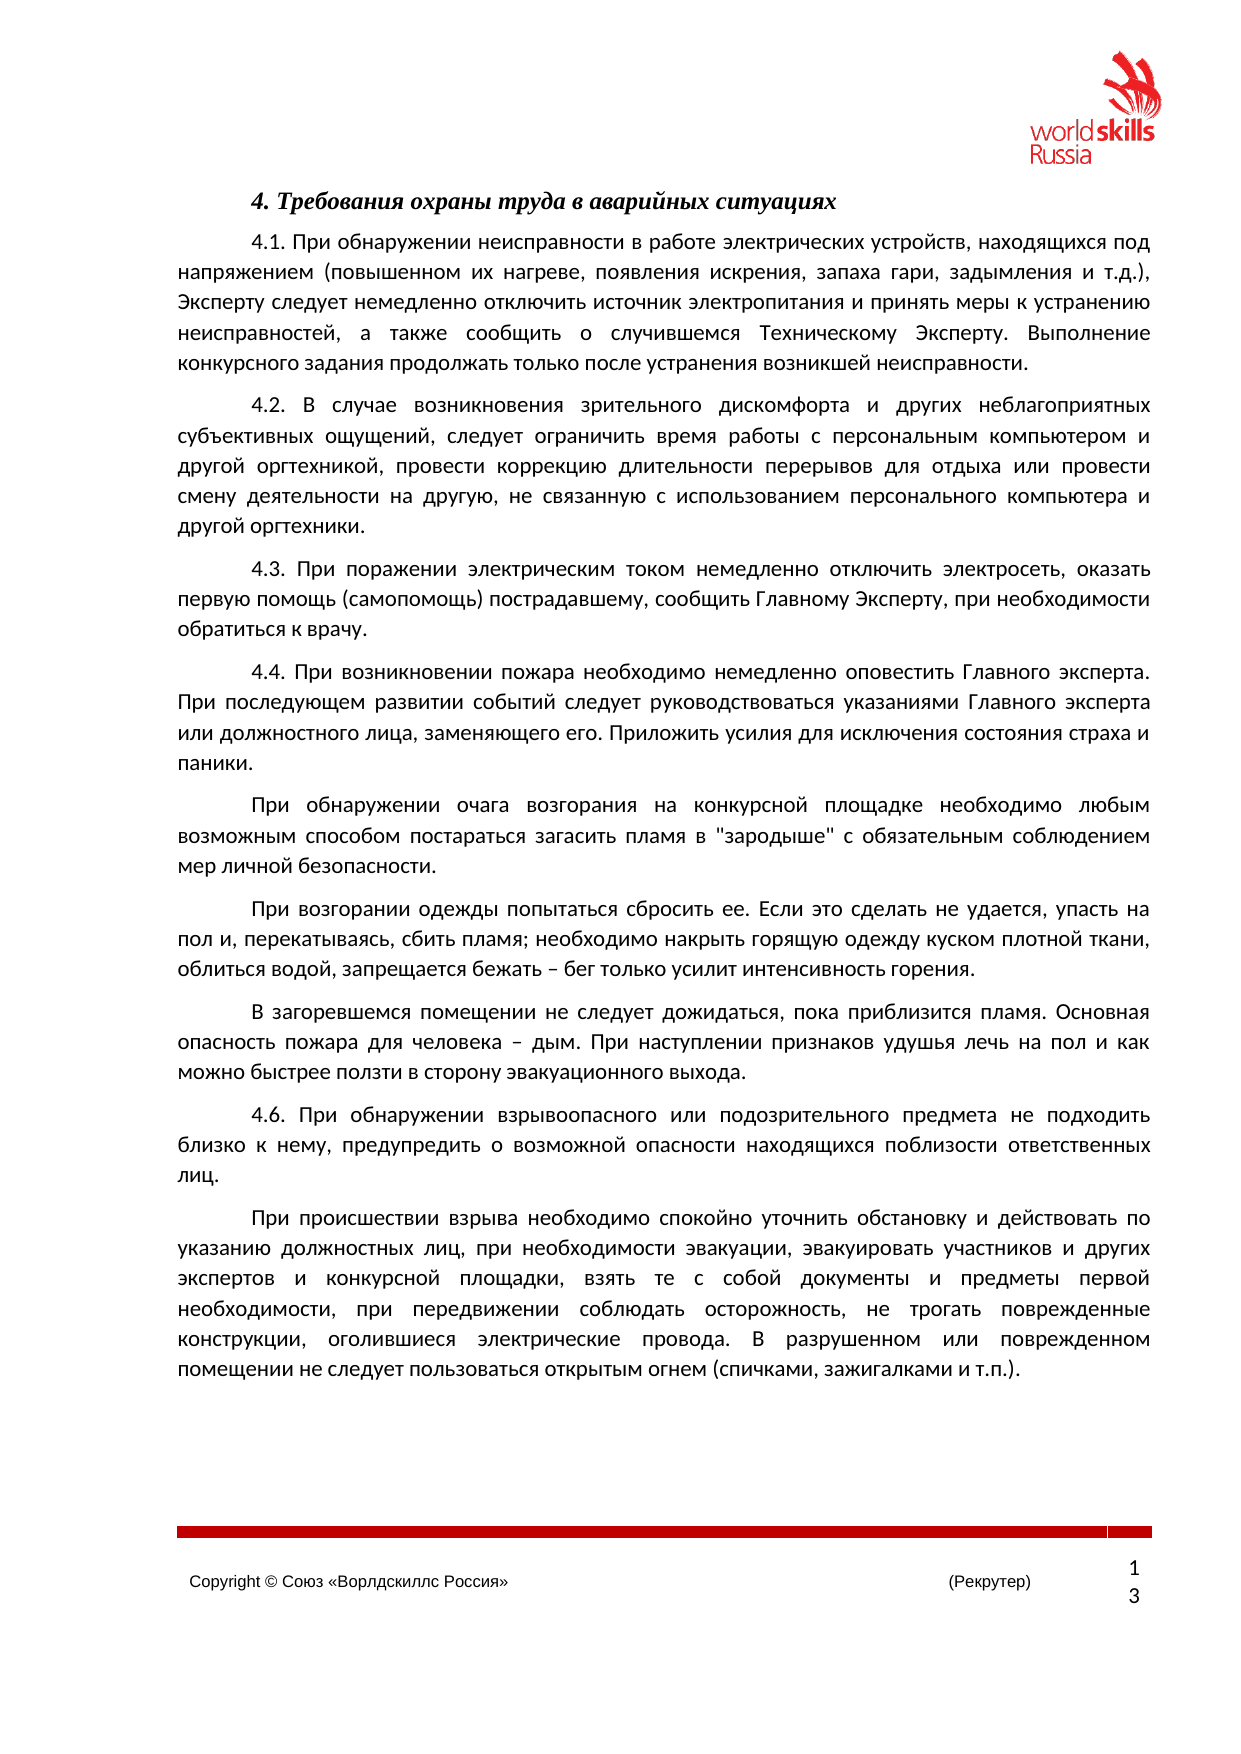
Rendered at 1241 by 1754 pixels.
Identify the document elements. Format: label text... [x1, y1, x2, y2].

text 4.4. При возникновении пожара необходимо немедленно оповестить Главного эксперта. При последующем развитии событий следует руководствоваться указаниями Главного эксперта или должностного лица, заменяющего его. Приложить усилия для исключения состояния страха и паники. [177, 657, 1152, 776]
text 4.6. При обнаружении взрывоопасного или подозрительного предмета не подходить близко к нему, предупредить о возможной опасности находящихся поблизости ответственных лиц. [177, 1100, 1152, 1188]
text При происшествии взрыва необходимо спокойно уточнить обстановку и действовать по указанию должностных лиц, при необходимости эвакуации, эвакуировать участников и других экспертов и конкурсной площадки, взять те с собой документы и предметы первой необходимости, при передвижении соблюдать осторожность, не трогать поврежденные конструкции, оголившиеся электрические провода. В разрушенном или поврежденном помещении не следует пользоваться открытым огнем (спичками, зажигалками и т.п.). [177, 1203, 1152, 1382]
text 4.2. В случае возникновения зрительного дискомфорта и других неблагоприятных субъективных ощущений, следует ограничить время работы с персональным компьютером и другой оргтехникой, провести коррекцию длительности перерывов для отдыха или провести смену деятельности на другую, не связанную с использованием персонального компьютера и другой оргтехники. [177, 391, 1152, 539]
text 4.3. При поражении электрическим током немедленно отключить электросеть, оказать первую помощь (самопомощь) пострадавшему, сообщить Главному Эксперту, при необходимости обратиться к врачу. [177, 554, 1152, 643]
text При возгорании одежды попытаться сбросить ее. Если это сделать не удается, упасть на пол и, перекатываясь, сбить пламя; необходимо накрыть горящую одежду куском плотной ткани, облиться водой, запрещается бежать – бег только усилит интенсивность горения. [177, 894, 1152, 982]
subtitle 4. Требования охраны труда в аварийных ситуациях [177, 186, 1152, 214]
text 4.1. При обнаружении неисправности в работе электрических устройств, находящихся под напряжением (повышенном их нагреве, появления искрения, запаха гари, задымления и т.д.), Эксперту следует немедленно отключить источник электропитания и принять меры к устранению неисправностей, а также сообщить о случившемся Техническому Эксперту. Выполнение конкурсного задания продолжать только после устранения возникшей неисправности. [177, 227, 1152, 376]
text В загоревшемся помещении не следует дожидаться, пока приблизится пламя. Основная опасность пожара для человека – дым. При наступлении признаков удушья лечь на пол и как можно быстрее ползти в сторону эвакуационного выхода. [177, 997, 1152, 1085]
text При обнаружении очага возгорания на конкурсной площадке необходимо любым возможным способом постараться загасить пламя в "зародыше" с обязательным соблюдением мер личной безопасности. [177, 791, 1152, 879]
picture [1030, 50, 1187, 164]
